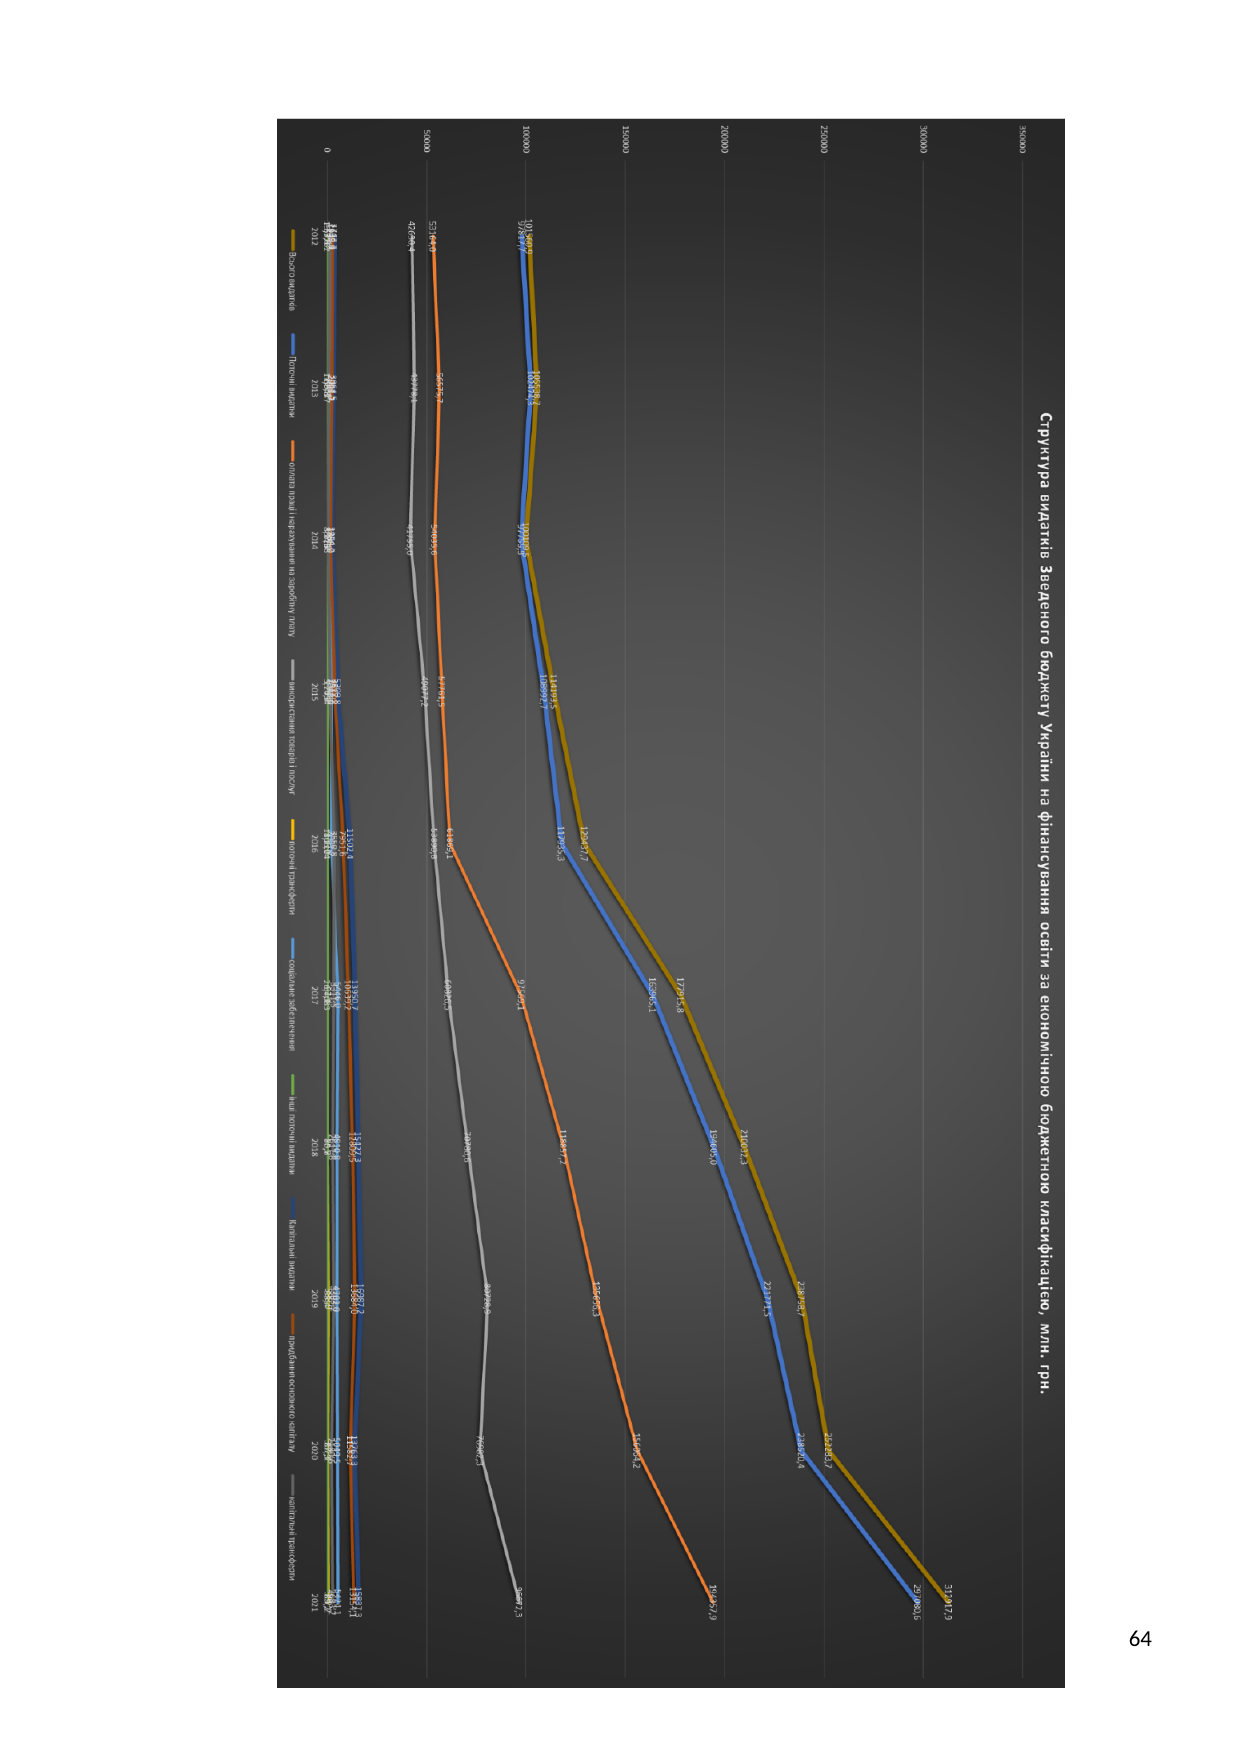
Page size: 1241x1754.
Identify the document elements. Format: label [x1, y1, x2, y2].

picture [278, 120, 1064, 1688]
